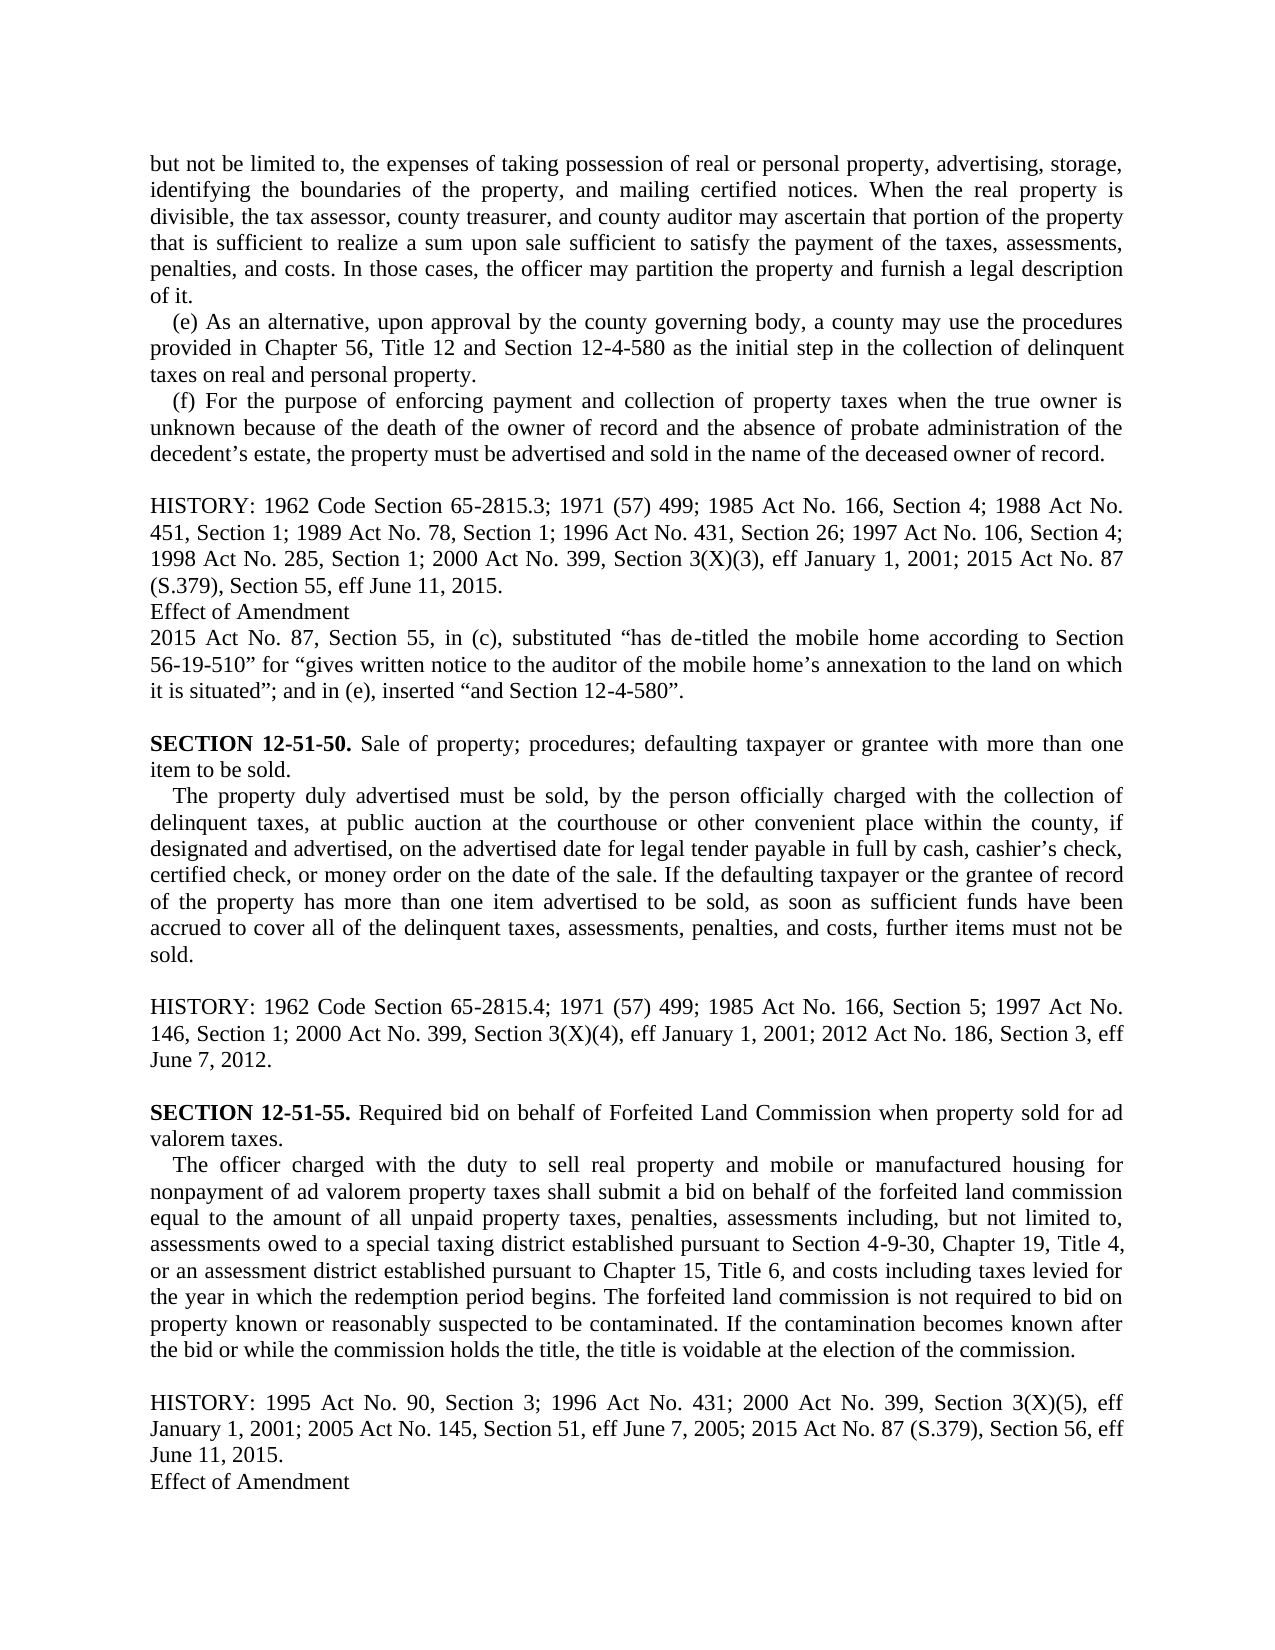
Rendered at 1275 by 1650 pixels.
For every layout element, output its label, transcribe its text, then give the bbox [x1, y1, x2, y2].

text The property duly advertised must be sold, by the person officially charged with the collection of delinquent taxes, at public auction at the courthouse or other convenient place within the county, if designated and advertised, on the advertised date for legal tender payable in full by cash, cashier’s check, certified check, or money order on the date of the sale. If the defaulting taxpayer or the grantee of record of the property has more than one item advertised to be sold, as soon as sufficient funds have been accrued to cover all of the delinquent taxes, assessments, penalties, and costs, further items must not be sold. [150, 782, 1125, 967]
text 2015 Act No. 87, Section 55, in (c), substituted “has de-titled the mobile home according to Section 56-19-510” for “gives written notice to the auditor of the mobile home’s annexation to the land on which it is situated”; and in (e), inserted “and Section 12-4-580”. [150, 624, 1125, 703]
text HISTORY: 1962 Code Section 65-2815.4; 1971 (57) 499; 1985 Act No. 166, Section 5; 1997 Act No. 146, Section 1; 2000 Act No. 399, Section 3(X)(4), eff January 1, 2001; 2012 Act No. 186, Section 3, eff June 7, 2012. [150, 993, 1125, 1072]
text SECTION 12-51-50. Sale of property; procedures; defaulting taxpayer or grantee with more than one item to be sold. [150, 730, 1125, 782]
text Effect of Amendment [150, 598, 1125, 624]
text (e) As an alternative, upon approval by the county governing body, a county may use the procedures provided in Chapter 56, Title 12 and Section 12-4-580 as the initial step in the collection of delinquent taxes on real and personal property. [150, 308, 1125, 387]
text The officer charged with the duty to sell real property and mobile or manufactured housing for nonpayment of ad valorem property taxes shall submit a bid on behalf of the forfeited land commission equal to the amount of all unpaid property taxes, penalties, assessments including, but not limited to, assessments owed to a special taxing district established pursuant to Section 4-9-30, Chapter 19, Title 4, or an assessment district established pursuant to Chapter 15, Title 6, and costs including taxes levied for the year in which the redemption period begins. The forfeited land commission is not required to bid on property known or reasonably suspected to be contaminated. If the contamination becomes known after the bid or while the commission holds the title, the title is voidable at the election of the commission. [150, 1151, 1125, 1362]
text (f) For the purpose of enforcing payment and collection of property taxes when the true owner is unknown because of the death of the owner of record and the absence of probate administration of the decedent’s estate, the property must be advertised and sold in the name of the deceased owner of record. [150, 387, 1125, 466]
text SECTION 12-51-55. Required bid on behalf of Forfeited Land Commission when property sold for ad valorem taxes. [150, 1099, 1125, 1151]
text Effect of Amendment [150, 1468, 1125, 1494]
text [150, 150, 1125, 308]
text HISTORY: 1962 Code Section 65-2815.3; 1971 (57) 499; 1985 Act No. 166, Section 4; 1988 Act No. 451, Section 1; 1989 Act No. 78, Section 1; 1996 Act No. 431, Section 26; 1997 Act No. 106, Section 4; 1998 Act No. 285, Section 1; 2000 Act No. 399, Section 3(X)(3), eff January 1, 2001; 2015 Act No. 87 (S.379), Section 55, eff June 11, 2015. [150, 493, 1125, 598]
text HISTORY: 1995 Act No. 90, Section 3; 1996 Act No. 431; 2000 Act No. 399, Section 3(X)(5), eff January 1, 2001; 2005 Act No. 145, Section 51, eff June 7, 2005; 2015 Act No. 87 (S.379), Section 56, eff June 11, 2015. [150, 1389, 1125, 1468]
